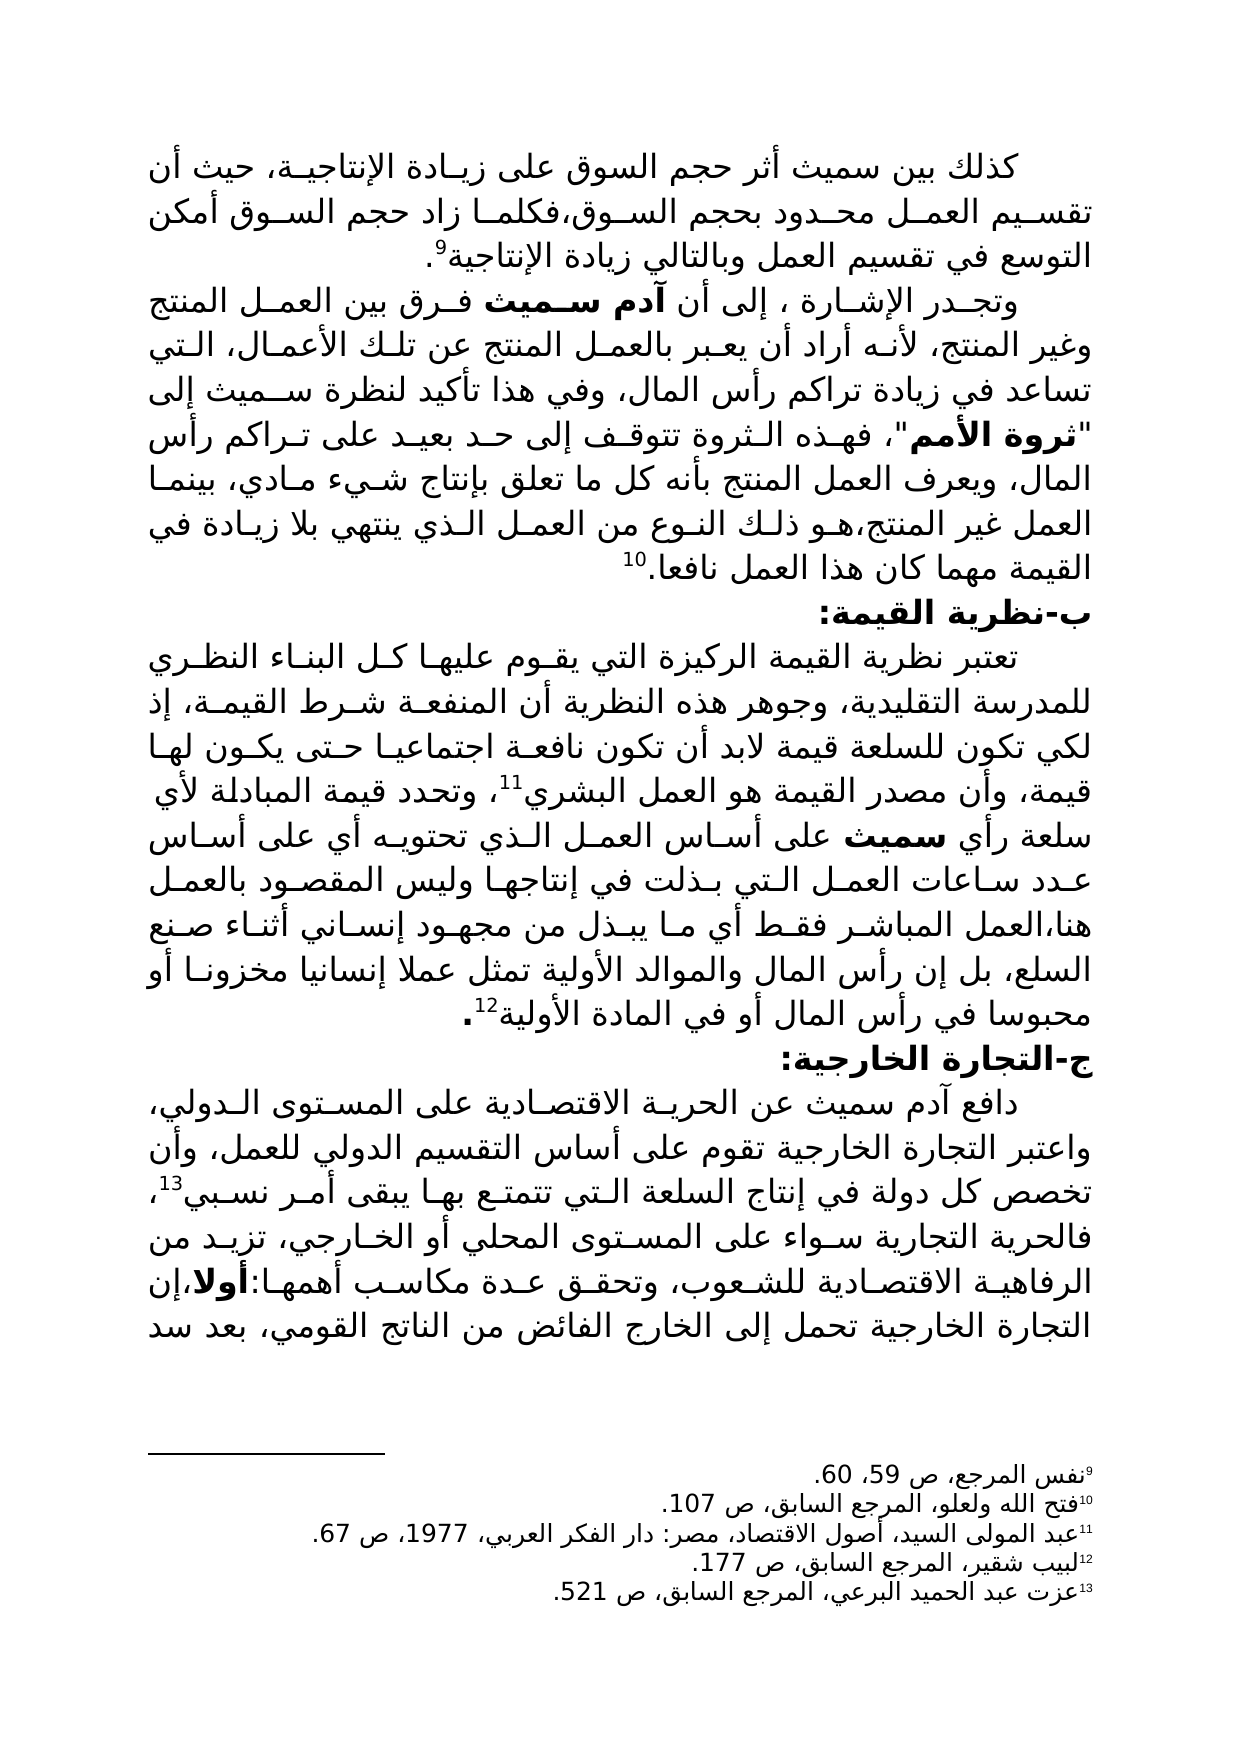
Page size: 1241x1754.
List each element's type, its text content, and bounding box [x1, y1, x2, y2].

text ب-نظرية القيمة: [148, 593, 1093, 632]
text وتجدر الإشارة ، إلى أن آدم سميث فرق بين العمل المنتج وغير المنتج، لأنه أراد أن يعبر بالعمل المنتج عن تلك الأعمال، التي تساعد في زيادة تراكم رأس المال، وفي هذا تأكيد لنظرة سميث إلى "ثروة الأمم"، فهذه الثروة تتوقف إلى حد بعيد على تراكم رأس المال، ويعرف العمل المنتج بأنه كل ما تعلق بإنتاج شيء مادي، بينما العمل غير المنتج،هو ذلك النوع من العمل الذي ينتهي بلا زيادة في القيمة مهما كان هذا العمل نافعا. [148, 281, 1093, 588]
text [148, 1084, 1093, 1346]
text كذلك بين سميث أثر حجم السوق على زيادة الإنتاجية، حيث أن تقسيم العمل محدود بحجم السوق،فكلما زاد حجم السوق أمكن التوسع في تقسيم العمل وبالتالي زيادة الإنتاجية. [148, 148, 1093, 276]
text تعتبر نظرية القيمة الركيزة التي يقوم عليها كل البناء النظري للمدرسة التقليدية، وجوهر هذه النظرية أن المنفعة شرط القيمة، إذ لكي تكون للسلعة قيمة لابد أن تكون نافعة اجتماعيا حتى يكون لها قيمة، وأن مصدر القيمة هو العمل البشري، وتحدد قيمة المبادلة لأي سلعة رأي سميث على أساس العمل الذي تحتويه أي على أساس عدد ساعات العمل التي بذلت في إنتاجها وليس المقصود بالعمل هنا،العمل المباشر فقط أي ما يبذل من مجهود إنساني أثناء صنع السلع، بل إن رأس المال والموالد الأولية تمثل عملا إنسانيا مخزونا أو محبوسا في رأس المال أو في المادة الأولية. [148, 638, 1093, 1033]
text ج-التجارة الخارجية: [148, 1039, 1093, 1078]
